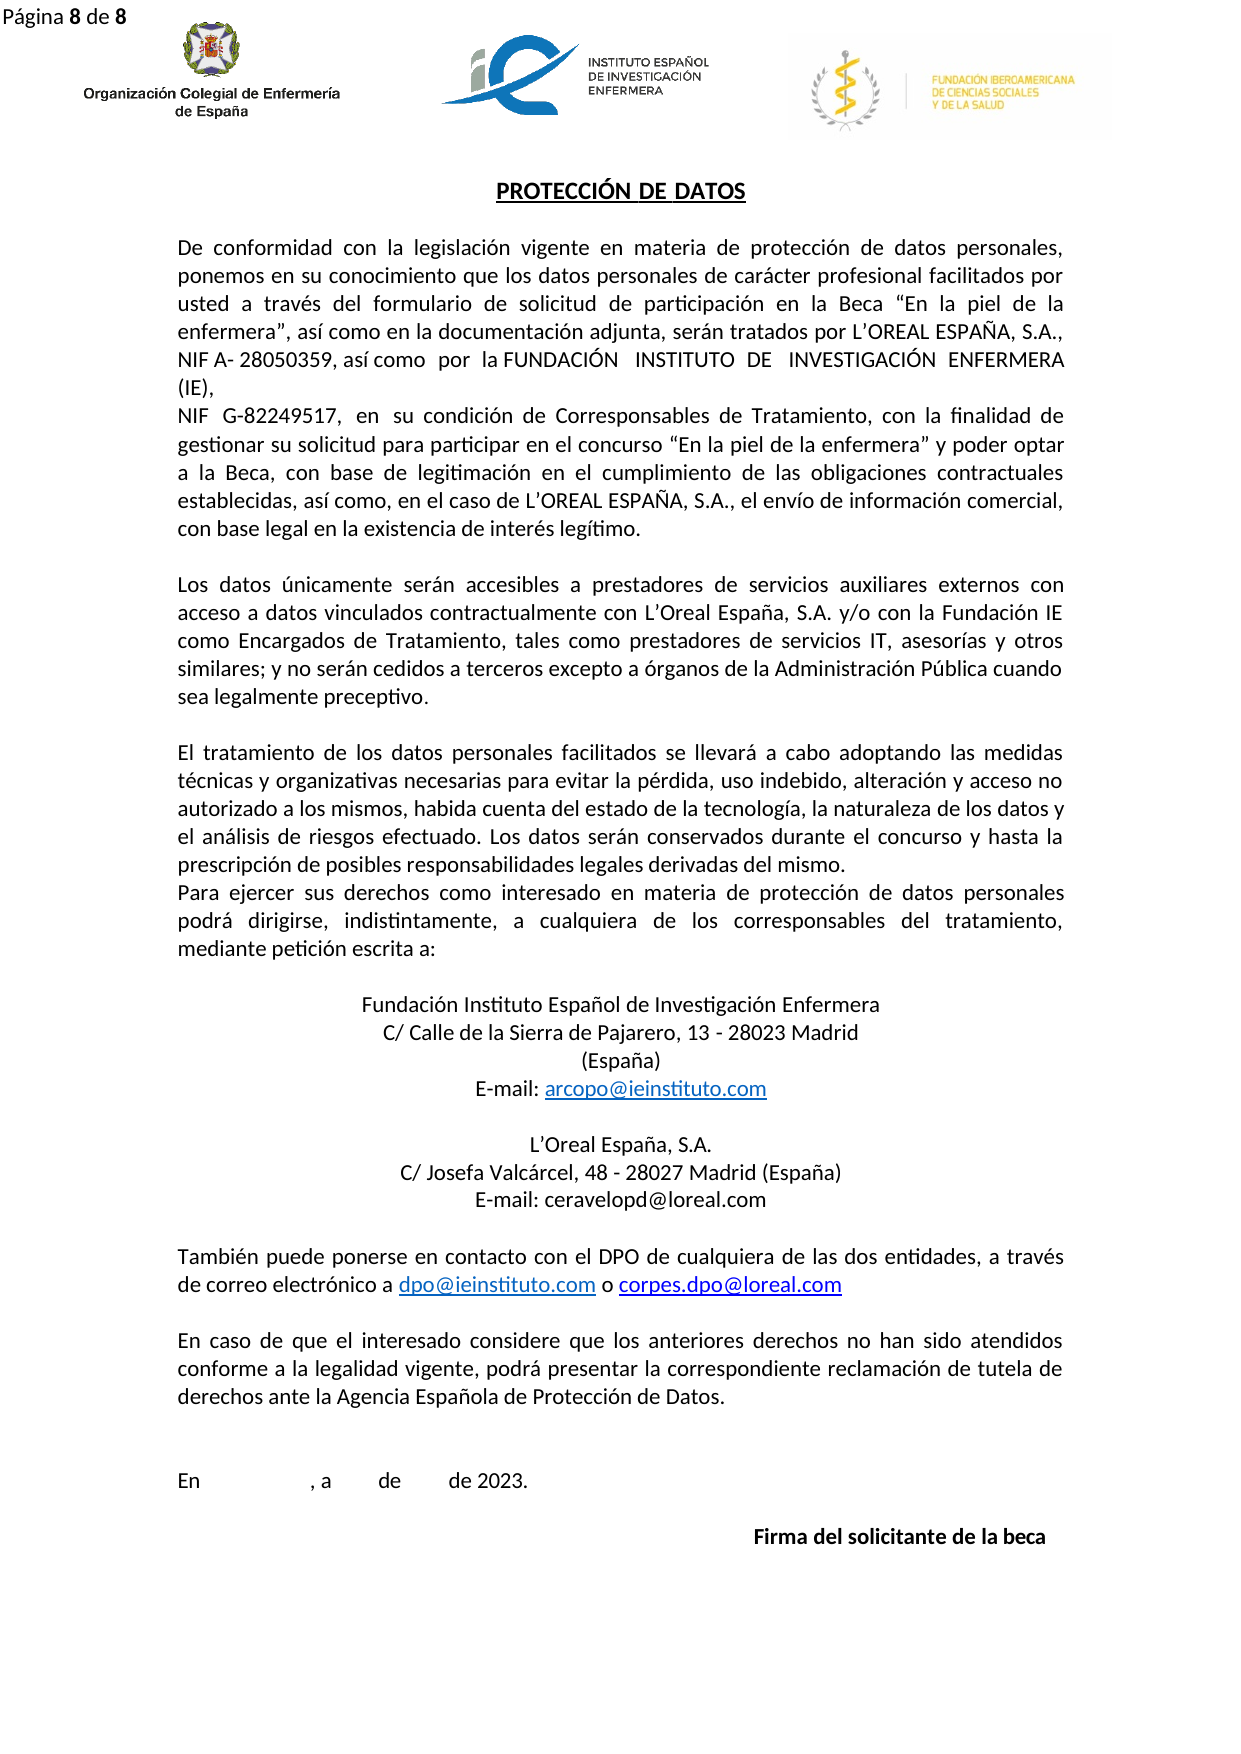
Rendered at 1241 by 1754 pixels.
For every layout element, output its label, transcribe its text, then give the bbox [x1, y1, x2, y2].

text Para ejercer sus derechos como interesado en materia de protección de datos personales podrá dirigirse, indistintamente, a cualquiera de los corresponsables del tratamiento, mediante petición escrita a: [177, 878, 1064, 962]
picture [80, 22, 344, 123]
text El tratamiento de los datos personales facilitados se llevará a cabo adoptando las medidas técnicas y organizativas necesarias para evitar la pérdida, uso indebido, alteración y acceso no autorizado a los mismos, habida cuenta del estado de la tecnología, la naturaleza de los datos y el análisis de riesgos efectuado. Los datos serán conservados durante el concurso y hasta la prescripción de posibles responsabilidades legales derivadas del mismo. [177, 738, 1064, 878]
text NIF G-82249517, en su condición de Corresponsables de Tratamiento, con la finalidad de gestionar su solicitud para participar en el concurso “En la piel de la enfermera” y poder optar a la Beca, con base de legitimación en el cumplimiento de las obligaciones contractuales establecidas, así como, en el caso de L’OREAL ESPAÑA, S.A., el envío de información comercial, con base legal en la existencia de interés legítimo. [177, 402, 1065, 542]
text De conformidad con la legislación vigente en materia de protección de datos personales, ponemos en su conocimiento que los datos personales de carácter profesional facilitados por usted a través del formulario de solicitud de participación en la Beca “En la piel de la enfermera”, así como en la documentación adjunta, serán tratados por L’OREAL ESPAÑA, S.A., NIF A- 28050359, así como por la FUNDACIÓN INSTITUTO DE INVESTIGACIÓN ENFERMERA (IE), [177, 233, 1065, 402]
text L’Oreal España, S.A. [473, 1130, 769, 1158]
text Fundación Instituto Español de Investigación Enfermera C/ Calle de la Sierra de Pajarero, 13 - 28023 Madrid (España) [361, 990, 880, 1074]
text Los datos únicamente serán accesibles a prestadores de servicios auxiliares externos con acceso a datos vinculados contractualmente con L’Oreal España, S.A. y/o con la Fundación IE como Encargados de Tratamiento, tales como prestadores de servicios IT, asesorías y otros similares; y no serán cedidos a terceros excepto a órganos de la Administración Pública cuando sea legalmente preceptivo. [177, 570, 1064, 710]
text También puede ponerse en contacto con el DPO de cualquiera de las dos entidades, a través de correo electrónico a dpo@ieinstituto.com o corpes.dpo@loreal.com [177, 1242, 1065, 1298]
text En caso de que el interesado considere que los anteriores derechos no han sido atendidos conforme a la legalidad vigente, podrá presentar la correspondiente reclamación de tutela de derechos ante la Agencia Española de Protección de Datos. [177, 1326, 1064, 1410]
text En , a de de 2023. [177, 1466, 1090, 1494]
picture [441, 35, 709, 115]
picture [788, 33, 1113, 140]
text PROTECCIÓN DE DATOS [361, 175, 880, 205]
text E-mail: arcopo@ieinstituto.com [473, 1074, 769, 1102]
text Firma del solicitante de la beca [753, 1522, 1090, 1550]
text C/ Josefa Valcárcel, 48 - 28027 Madrid (España) E-mail: ceravelopd@loreal.com [400, 1159, 842, 1214]
